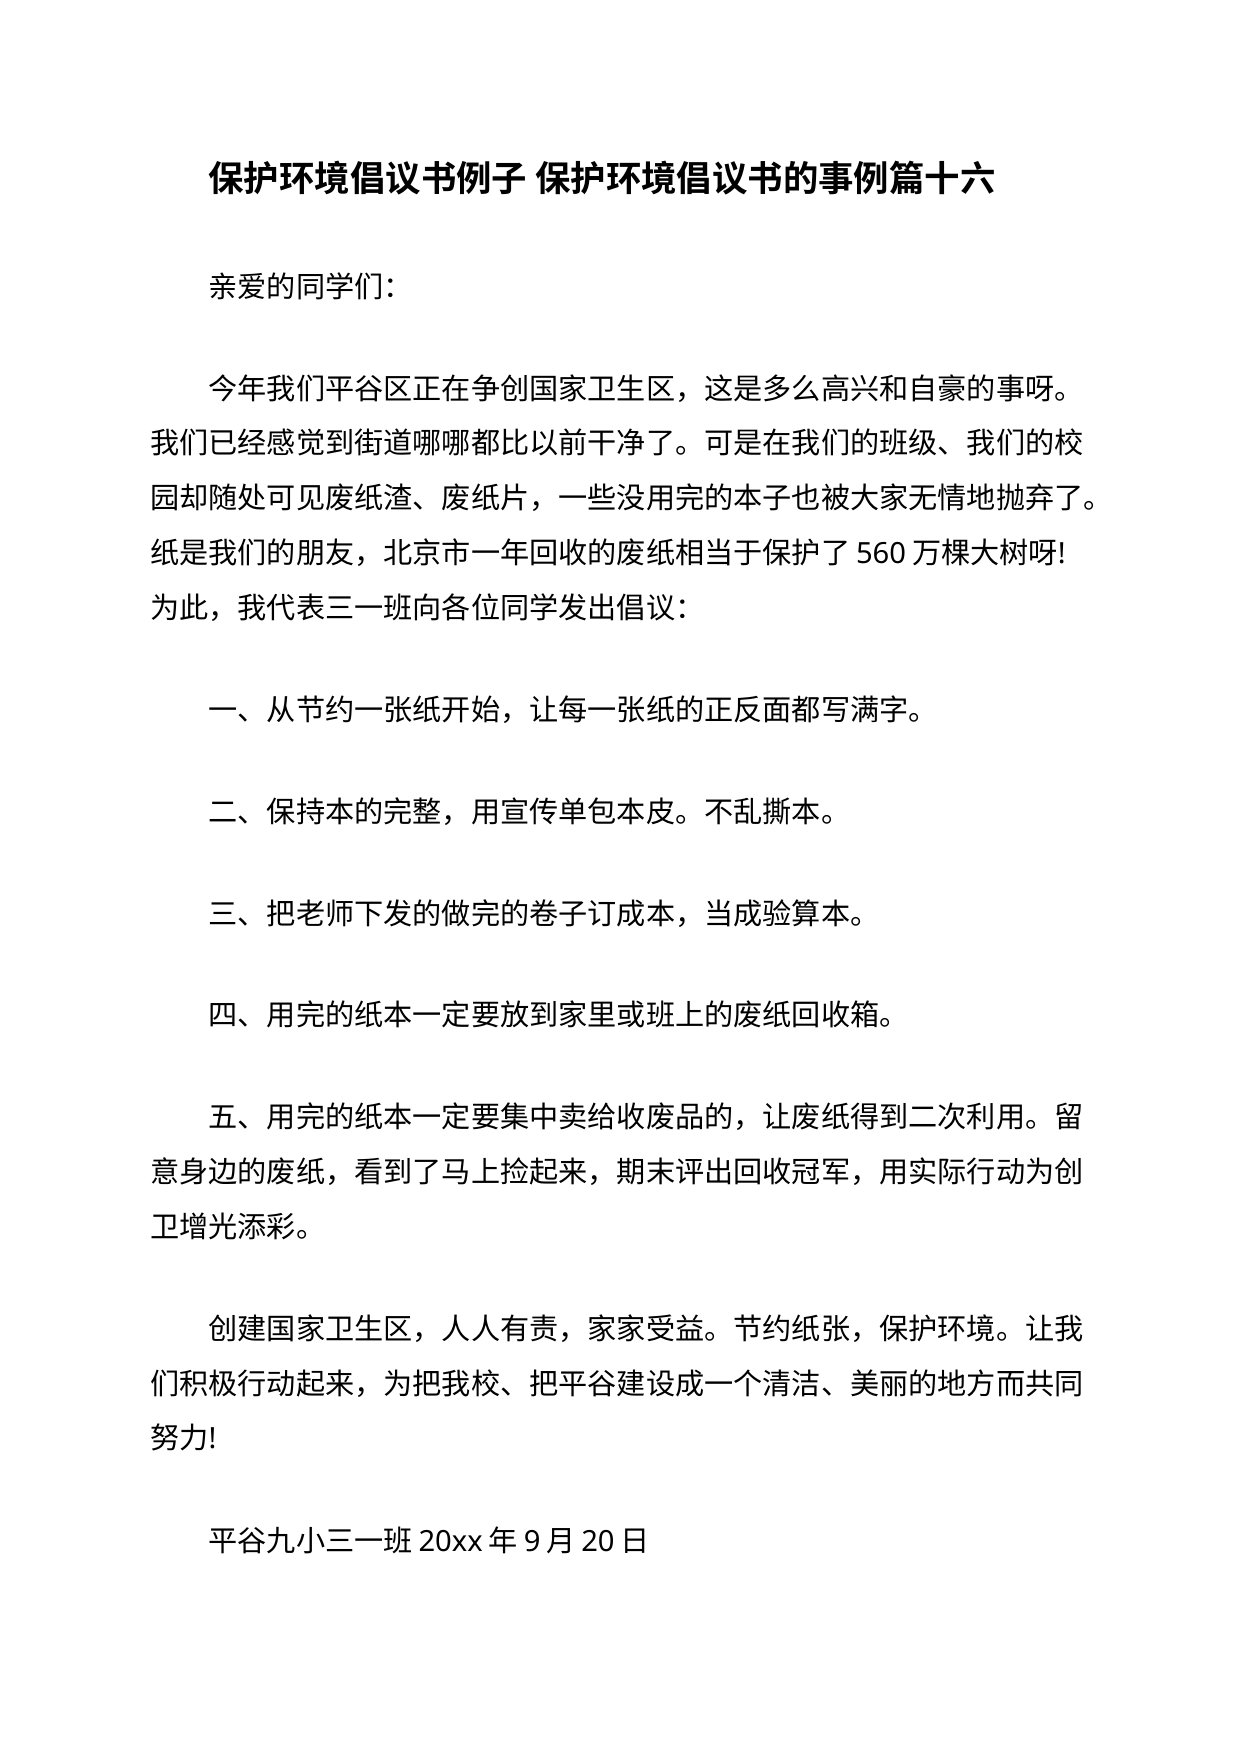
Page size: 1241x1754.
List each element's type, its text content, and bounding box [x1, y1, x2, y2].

text 二、保持本的完整，用宣传单包本皮。不乱撕本。 [150, 788, 1090, 831]
text 亲爱的同学们： [150, 263, 1090, 306]
text 平谷九小三一班20xx年9月20日 [150, 1517, 1090, 1559]
text 三、把老师下发的做完的卷子订成本，当成验算本。 [150, 890, 1090, 932]
text 四、用完的纸本一定要放到家里或班上的废纸回收箱。 [150, 992, 1090, 1034]
text 一、从节约一张纸开始，让每一张纸的正反面都写满字。 [150, 687, 1090, 729]
text 保护环境倡议书例子 保护环境倡议书的事例篇十六 [150, 150, 1090, 201]
text 今年我们平谷区正在争创国家卫生区，这是多么高兴和自豪的事呀。我们已经感觉到街道哪哪都比以前干净了。可是在我们的班级、我们的校园却随处可见废纸渣、废纸片，一些没用完的本子也被大家无情地抛弃了。纸是我们的朋友，北京市一年回收的废纸相当于保护了560万棵大树呀!为此，我代表三一班向各位同学发出倡议： [150, 365, 1090, 627]
text 创建国家卫生区，人人有责，家家受益。节约纸张，保护环境。让我们积极行动起来，为把我校、把平谷建设成一个清洁、美丽的地方而共同努力! [150, 1305, 1090, 1457]
text 五、用完的纸本一定要集中卖给收废品的，让废纸得到二次利用。留意身边的废纸，看到了马上捡起来，期末评出回收冠军，用实际行动为创卫增光添彩。 [150, 1094, 1090, 1246]
